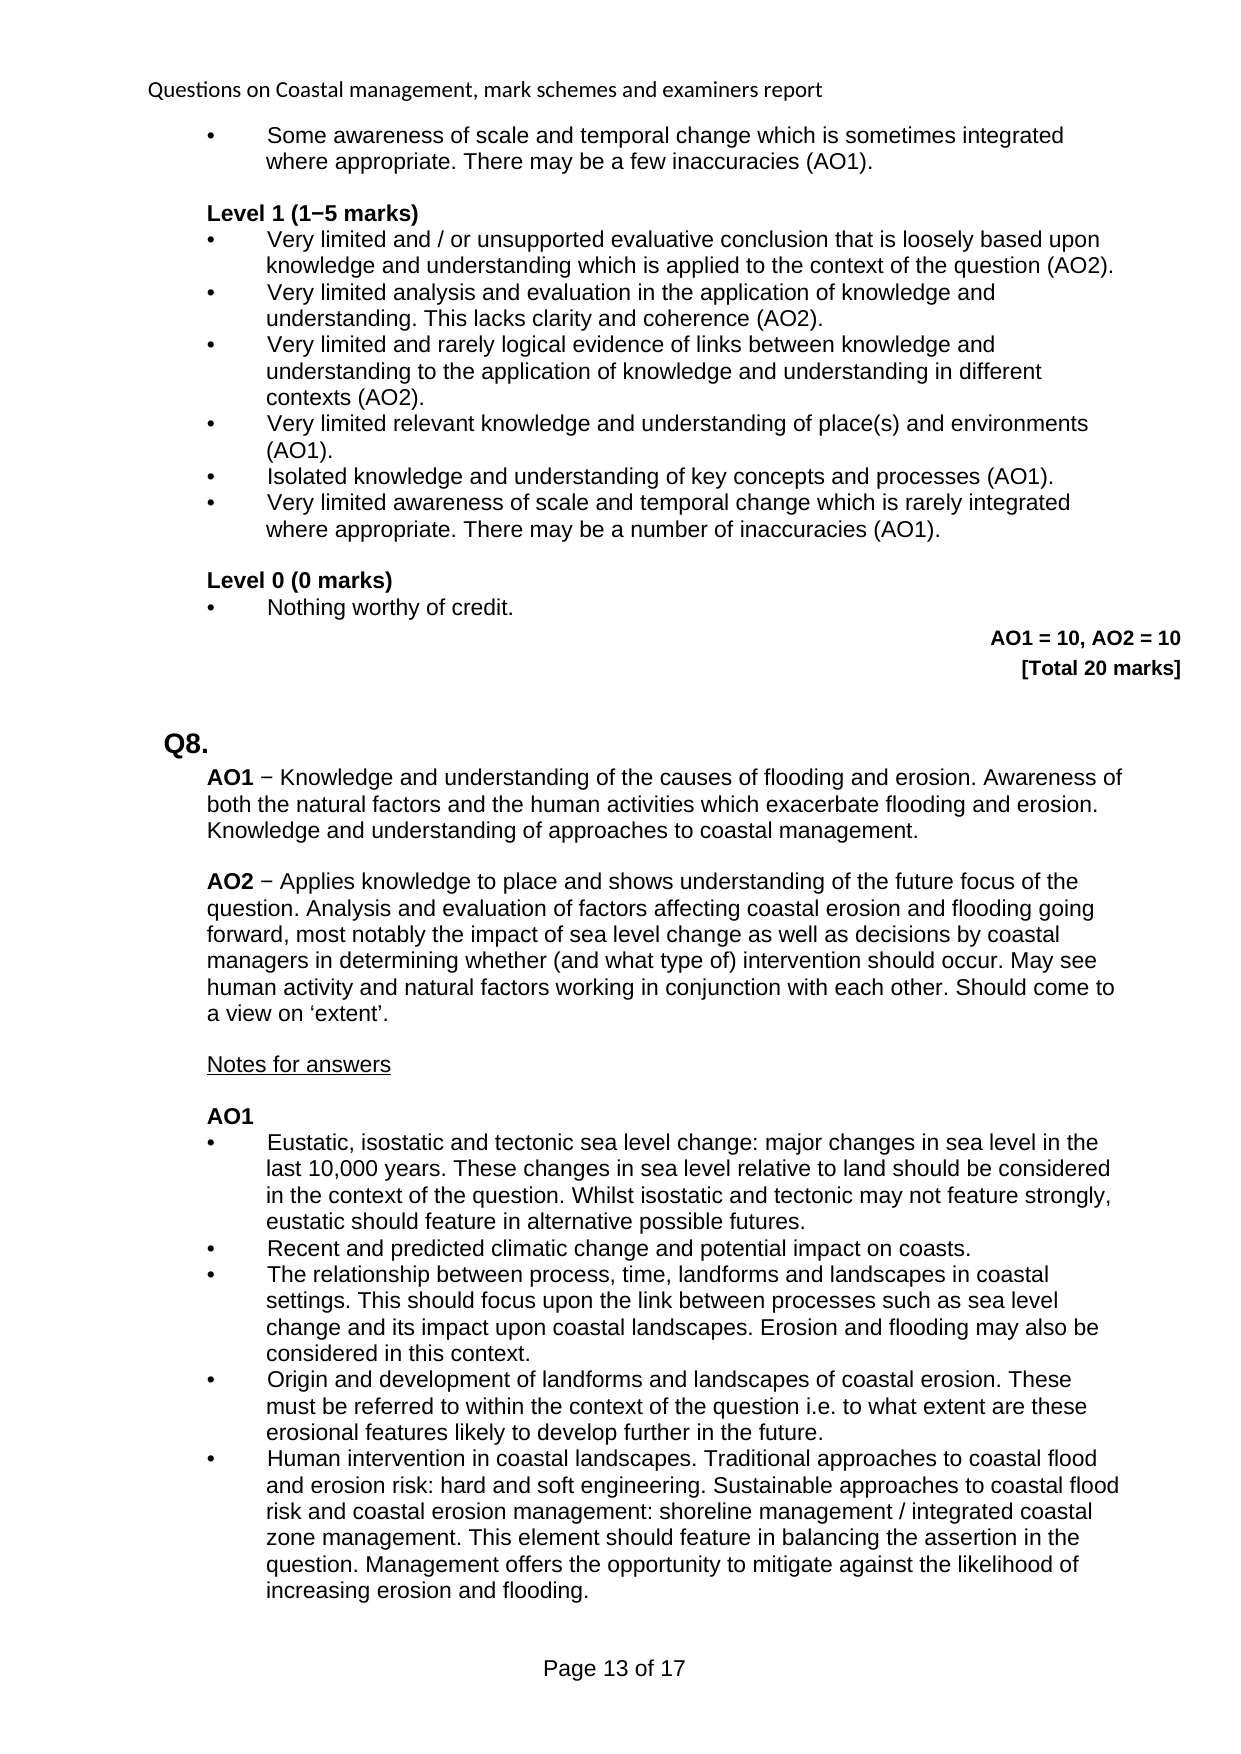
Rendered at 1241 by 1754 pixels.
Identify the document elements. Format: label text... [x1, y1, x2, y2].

text [Total 20 marks] [148, 656, 1181, 680]
text AO1 [207, 1103, 1122, 1129]
text AO1 − Knowledge and understanding of the causes of flooding and erosion. Awareness of both the natural factors and the human activities which exacerbate flooding and erosion. Knowledge and understanding of approaches to coastal management. [207, 764, 1122, 843]
text Q8. [163, 727, 1176, 759]
text AO2 − Applies knowledge to place and shows understanding of the future focus of the question. Analysis and evaluation of factors affecting coastal erosion and flooding going forward, most notably the impact of sea level change as well as decisions by coastal managers in determining whether (and what type of) intervention should occur. May see human activity and natural factors working in conjunction with each other. Should come to a view on ‘extent’. [207, 868, 1122, 1026]
text AO1 = 10, AO2 = 10 [148, 626, 1181, 650]
text • Very limited analysis and evaluation in the application of knowledge and understanding. This lacks clarity and coherence (AO2). [207, 278, 1122, 331]
text • Very limited and rarely logical evidence of links between knowledge and understanding to the application of knowledge and understanding in different contexts (AO2). [207, 331, 1122, 410]
text • Some awareness of scale and temporal change which is sometimes integrated where appropriate. There may be a few inaccuracies (AO1). [207, 122, 1122, 174]
text • Isolated knowledge and understanding of key concepts and processes (AO1). [207, 463, 1122, 489]
text • Very limited relevant knowledge and understanding of place(s) and environments (AO1). [207, 410, 1122, 463]
text • Nothing worthy of credit. [207, 593, 1122, 620]
text • Origin and development of landforms and landscapes of coastal erosion. These must be referred to within the context of the question i.e. to what extent are these erosional features likely to develop further in the future. [207, 1366, 1122, 1445]
text • Recent and predicted climatic change and potential impact on coasts. [207, 1234, 1122, 1261]
text Notes for answers [207, 1051, 1122, 1078]
text • Very limited and / or unsupported evaluative conclusion that is loosely based upon knowledge and understanding which is applied to the context of the question (AO2). [207, 226, 1122, 278]
text Level 1 (1−5 marks) [207, 199, 1122, 226]
text Level 0 (0 marks) [207, 567, 1122, 593]
text • Eustatic, isostatic and tectonic sea level change: major changes in sea level in the last 10,000 years. These changes in sea level relative to land should be considered in the context of the question. Whilst isostatic and tectonic may not feature strongly, eustatic should feature in alternative possible futures. [207, 1129, 1122, 1234]
text • Very limited awareness of scale and temporal change which is rarely integrated where appropriate. There may be a number of inaccuracies (AO1). [207, 489, 1122, 542]
text • The relationship between process, time, landforms and landscapes in coastal settings. This should focus upon the link between processes such as sea level change and its impact upon coastal landscapes. Erosion and flooding may also be considered in this context. [207, 1261, 1122, 1366]
text • Human intervention in coastal landscapes. Traditional approaches to coastal flood and erosion risk: hard and soft engineering. Sustainable approaches to coastal flood risk and coastal erosion management: shoreline management / integrated coastal zone management. This element should feature in balancing the assertion in the question. Management offers the opportunity to mitigate against the likelihood of increasing erosion and flooding. [207, 1445, 1122, 1603]
